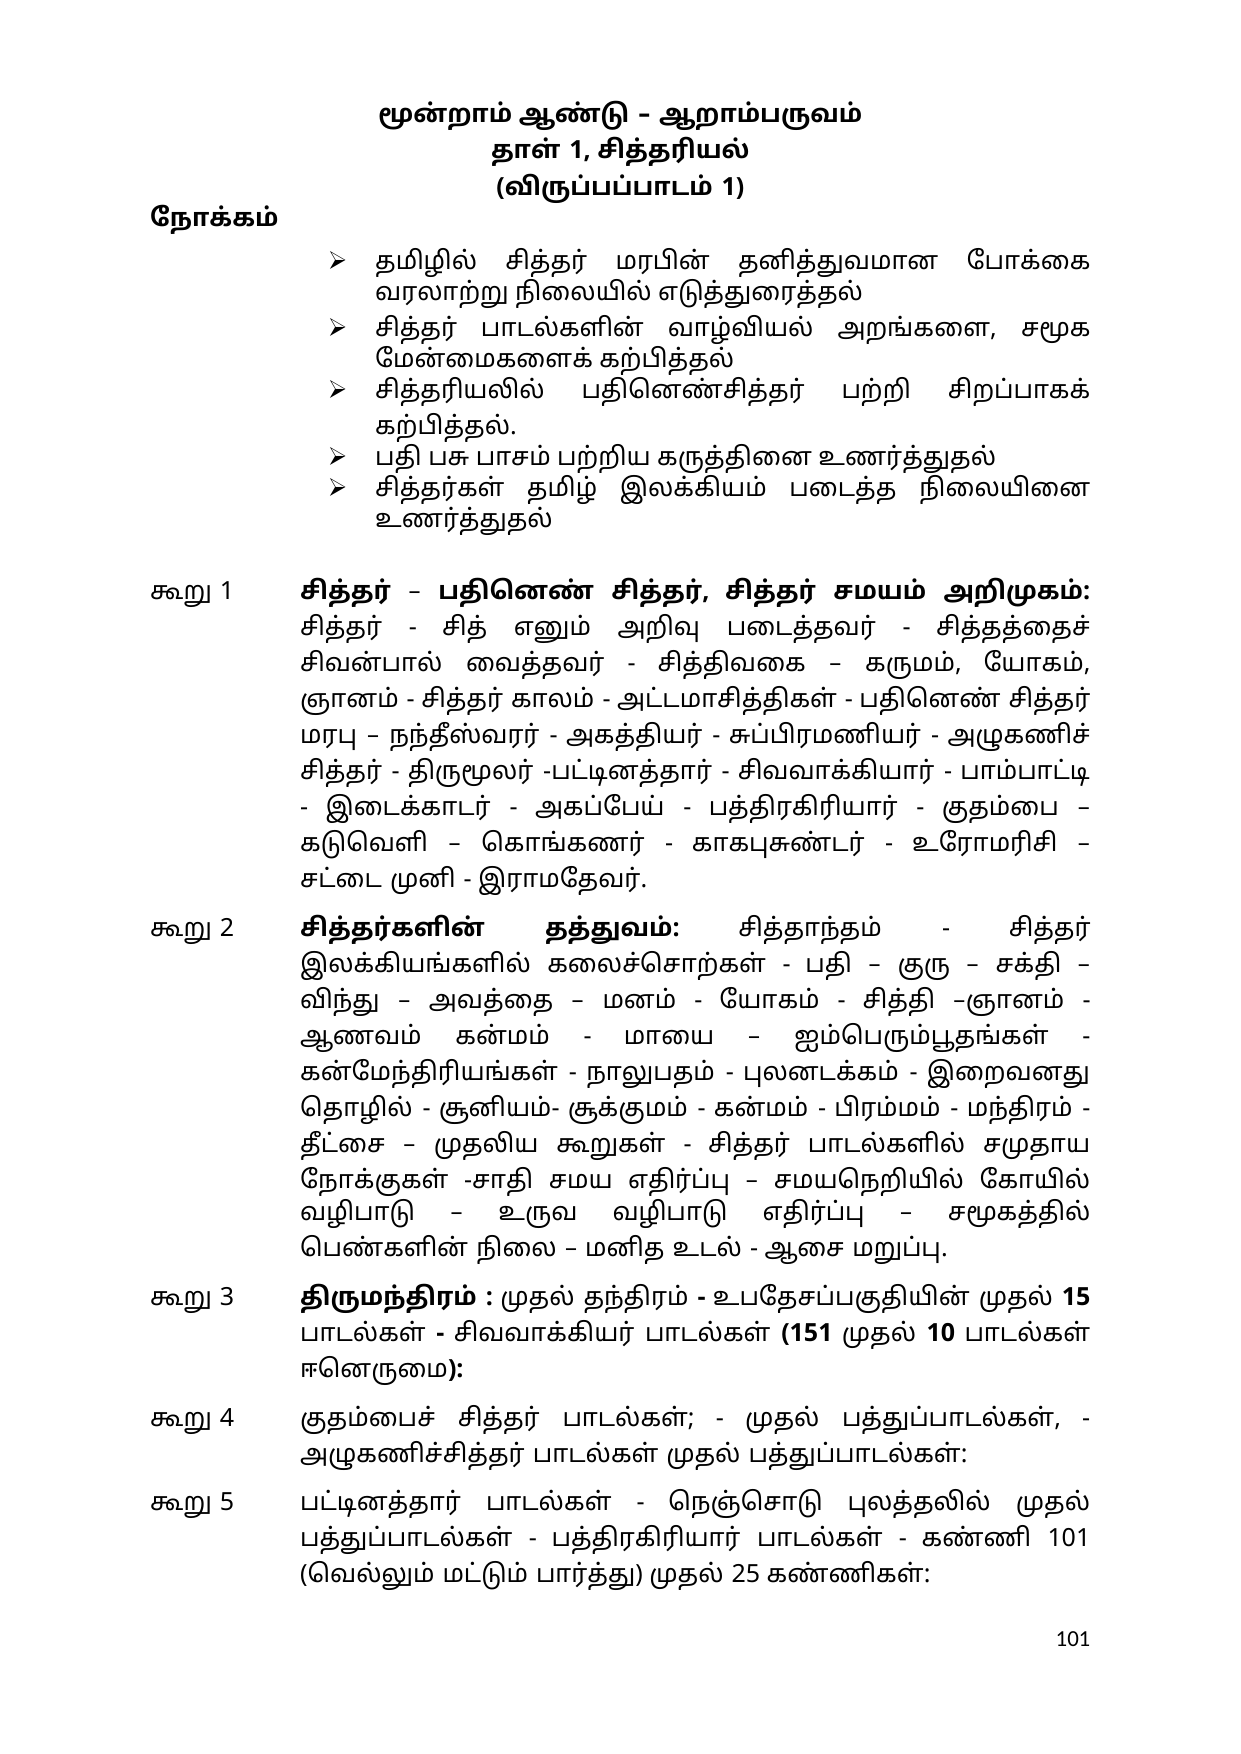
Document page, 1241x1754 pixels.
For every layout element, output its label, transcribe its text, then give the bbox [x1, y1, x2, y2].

text தாள் 1, சித்தரியல் [150, 132, 1090, 168]
text கூறு 3 திருமந்திரம் : முதல் தந்திரம் - உபதேசப்பகுதியின் முதல் 15 பாடல்கள் - சிவவாக்கியர் பாடல்கள் (151 முதல் 10 பாடல்கள் ஈனெருமை): [150, 1279, 1090, 1387]
text நோக்கம் [150, 204, 1090, 235]
list சித்தர் பாடல்களின் வாழ்வியல் அறங்களை, சமூக மேன்மைகளைக் கற்பித்தல் [337, 310, 1090, 377]
list தமிழில் சித்தர் மரபின் தனித்துவமான போக்கை வரலாற்று நிலையில் எடுத்துரைத்தல் [337, 248, 1090, 310]
text கூறு 5 பட்டினத்தார் பாடல்கள் - நெஞ்சொடு புலத்தலில் முதல் பத்துப்பாடல்கள் - பத்திரகிரியார் பாடல்கள் - கண்ணி 101 (வெல்லும் மட்டும் பார்த்து) முதல் 25 கண்ணிகள்: [150, 1484, 1090, 1592]
list பதி பசு பாசம் பற்றிய கருத்தினை உணர்த்துதல் [337, 444, 1090, 475]
list சித்தர்கள் தமிழ் இலக்கியம் படைத்த நிலையினை உணர்த்துதல் [337, 475, 1090, 537]
list சித்தரியலில் பதினெண்சித்தர் பற்றி சிறப்பாகக் கற்பித்தல். [337, 377, 1090, 444]
text கூறு 1 சித்தர் – பதினெண் சித்தர், சித்தர் சமயம் அறிமுகம்: சித்தர் - சித் எனும் அறிவு படைத்தவர் - சித்தத்தைச் சிவன்பால் வைத்தவர் - சித்திவகை – கருமம், யோகம், ஞானம் - சித்தர் காலம் - அட்டமாசித்திகள் - பதினெண் சித்தர் மரபு – நந்தீஸ்வரர் - அகத்தியர் - சுப்பிரமணியர் - அழுகணிச் சித்தர் - திருமூலர் -பட்டினத்தார் - சிவவாக்கியார் - பாம்பாட்டி - இடைக்காடர் - அகப்பேய் - பத்திரகிரியார் - குதம்பை – கடுவெளி – கொங்கணர் - காகபுசுண்டர் - உரோமரிசி – சட்டை முனி - இராமதேவர். [150, 572, 1090, 897]
text கூறு 2 சித்தர்களின் தத்துவம்: சித்தாந்தம் - சித்தர் இலக்கியங்களில் கலைச்சொற்கள் - பதி – குரு – சக்தி – விந்து – அவத்தை – மனம் - யோகம் - சித்தி –ஞானம் - ஆணவம் கன்மம் - மாயை – ஐம்பெரும்பூதங்கள் - கன்மேந்திரியங்கள் - நாலுபதம் - புலனடக்கம் - இறைவனது தொழில் - சூனியம்- சூக்குமம் - கன்மம் - பிரம்மம் - மந்திரம் - தீட்சை – முதலிய கூறுகள் - சித்தர் பாடல்களில் சமுதாய நோக்குகள் -சாதி சமய எதிர்ப்பு – சமயநெறியில் கோயில் வழிபாடு – உருவ வழிபாடு எதிர்ப்பு – சமூகத்தில் பெண்களின் நிலை – மனித உடல் - ஆசை மறுப்பு. [150, 909, 1090, 1266]
text (விருப்பப்பாடம் 1) [150, 168, 1090, 204]
text கூறு 4 குதம்பைச் சித்தர் பாடல்கள்; - முதல் பத்துப்பாடல்கள், - அழுகணிச்சித்தர் பாடல்கள் முதல் பத்துப்பாடல்கள்: [150, 1399, 1090, 1471]
text மூன்றாம் ஆண்டு – ஆறாம்பருவம் [150, 100, 1090, 132]
